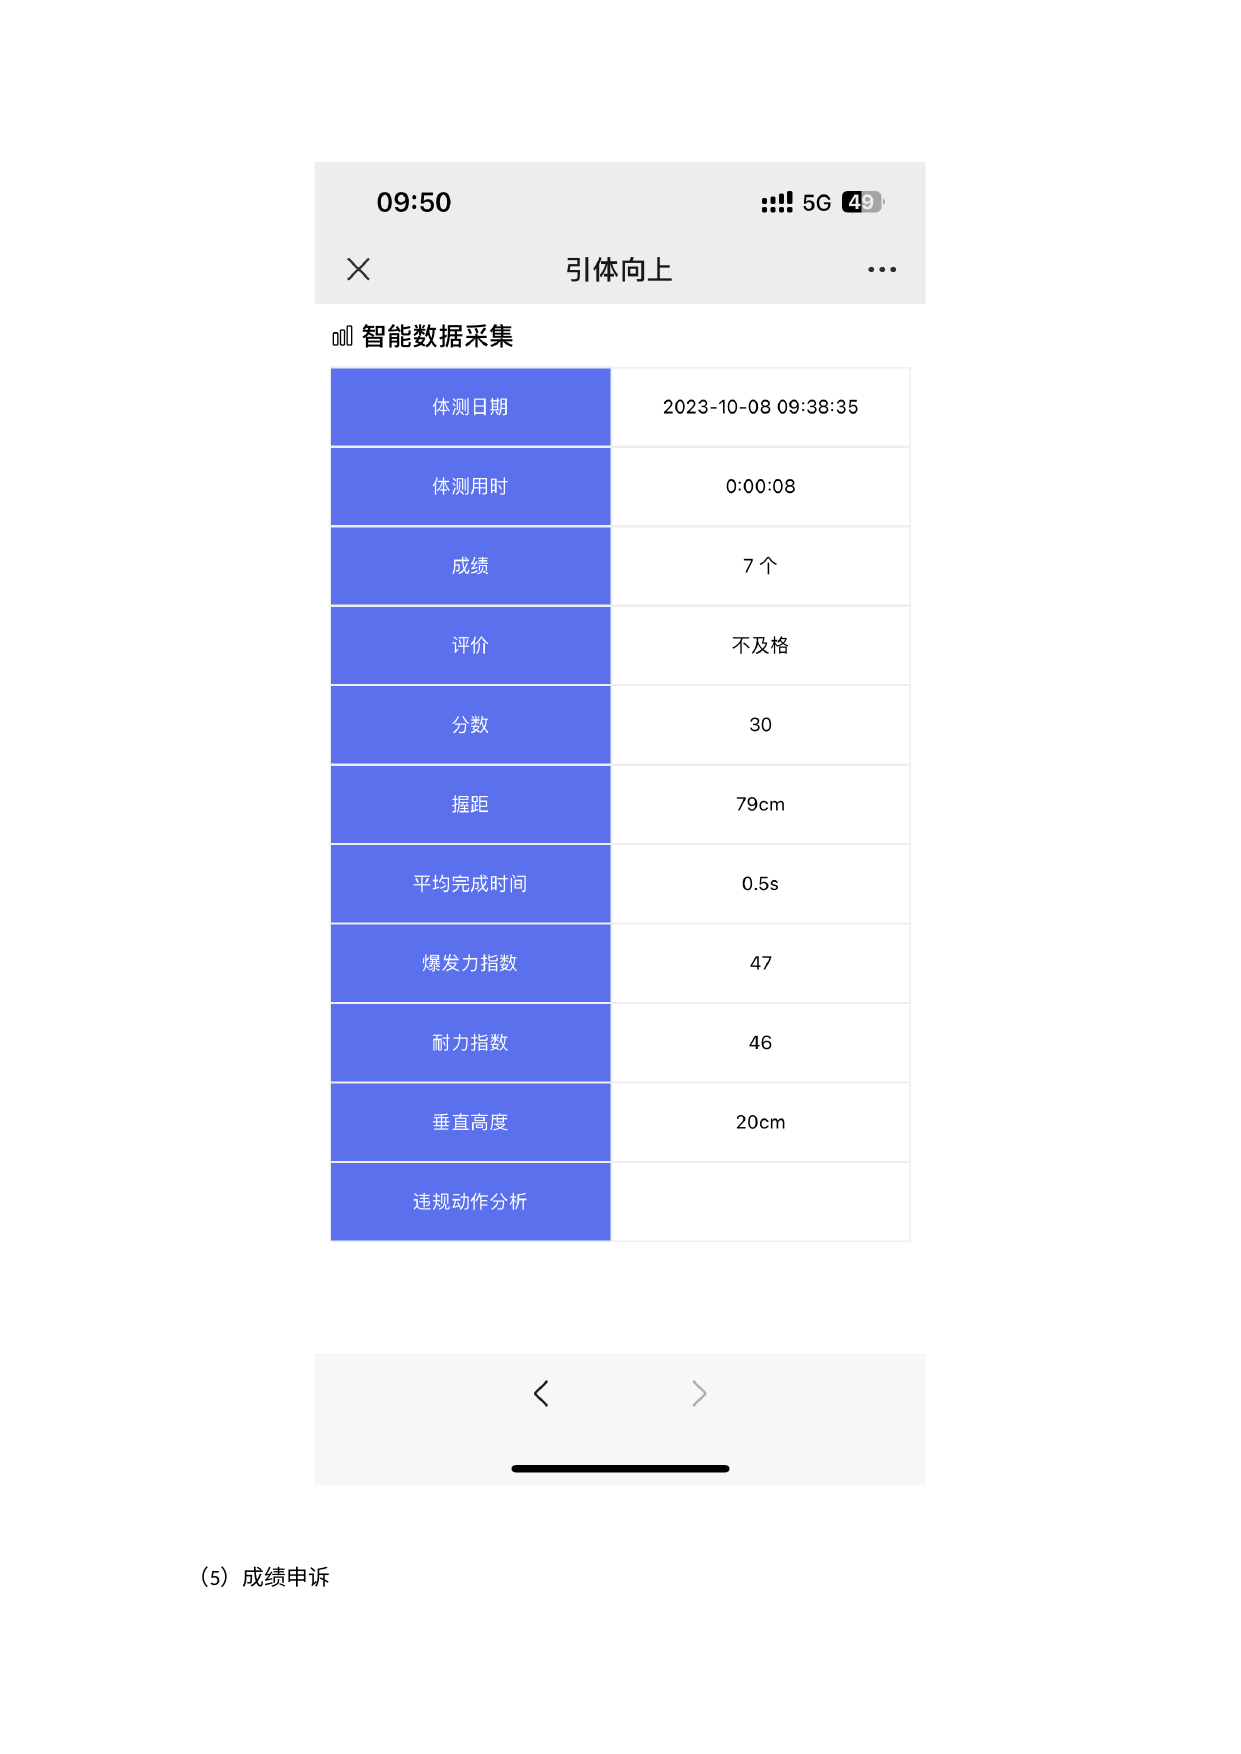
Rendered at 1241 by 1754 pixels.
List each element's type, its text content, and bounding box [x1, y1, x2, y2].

text （5）成绩申诉 [187, 1559, 1053, 1592]
picture [314, 162, 926, 1485]
